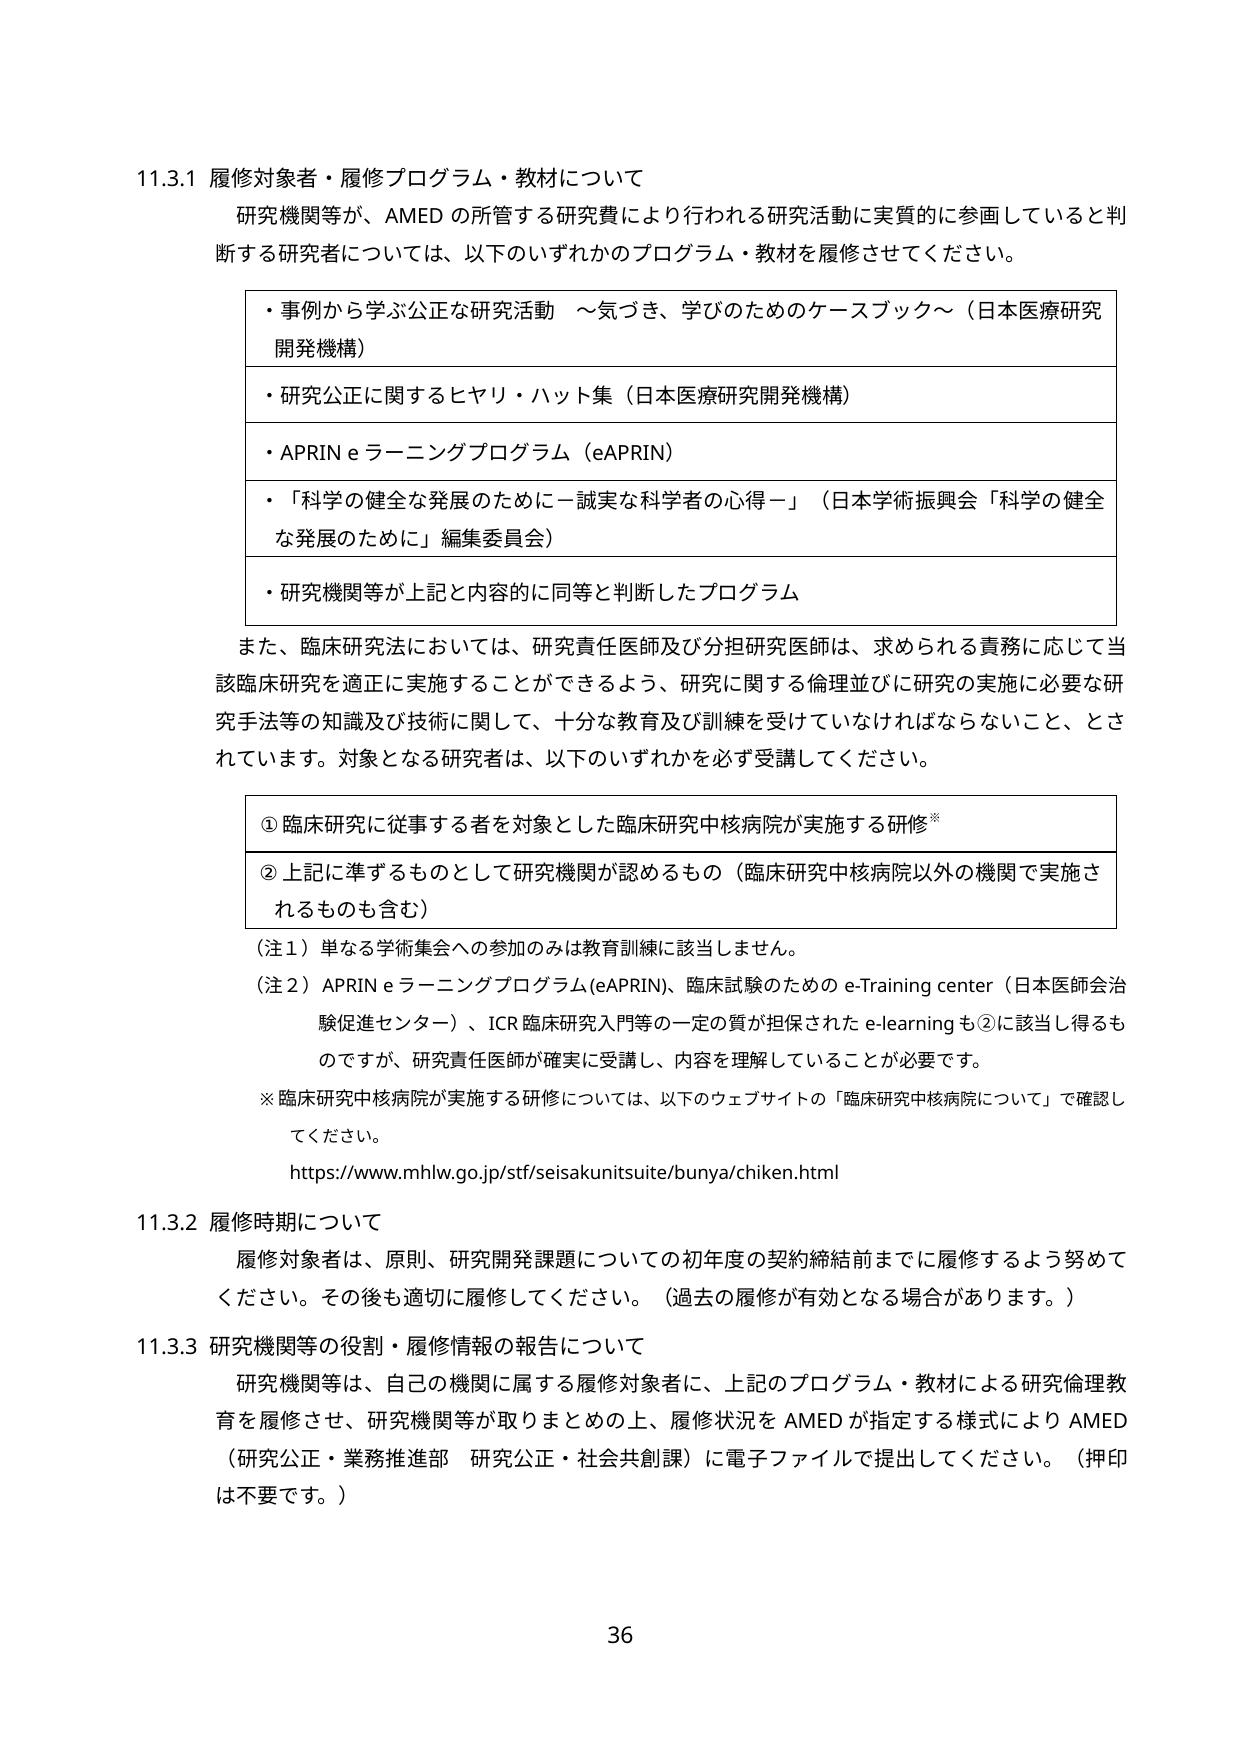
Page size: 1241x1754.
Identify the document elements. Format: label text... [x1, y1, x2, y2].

table_cell ・「科学の健全な発展のために－誠実な科学者の心得－」（日本学術振興会「科学の健全な発展のために」編集委員会） [246, 481, 1116, 556]
table_cell ・研究機関等が上記と内容的に同等と判断したプログラム [246, 557, 1116, 625]
subtitle 研究機関等の役割・履修情報の報告について [136, 1326, 1128, 1363]
text 研究機関等は、自己の機関に属する履修対象者に、上記のプログラム・教材による研究倫理教育を履修させ、研究機関等が取りまとめの上、履修状況をAMEDが指定する様式によりAMED（研究公正・業務推進部 研究公正・社会共創課）に電子ファイルで提出してください。（押印は不要です。） [216, 1363, 1128, 1513]
table_cell ・研究公正に関するヒヤリ・ハット集（日本医療研究開発機構） [246, 367, 1116, 422]
subtitle 履修対象者・履修プログラム・教材について [136, 159, 1128, 196]
text また、臨床研究法においては、研究責任医師及び分担研究医師は、求められる責務に応じて当該臨床研究を適正に実施することができるよう、研究に関する倫理並びに研究の実施に必要な研究手法等の知識及び技術に関して、十分な教育及び訓練を受けていなければならないこと、とされています。対象となる研究者は、以下のいずれかを必ず受講してください。 [216, 626, 1128, 776]
text （注１）単なる学術集会への参加のみは教育訓練に該当しません。 [245, 928, 1128, 966]
text ※ 臨床研究中核病院が実施する研修については、以下のウェブサイトの「臨床研究中核病院について」で確認してください。 [260, 1078, 1128, 1153]
text 研究機関等が、AMED の所管する研究費により行われる研究活動に実質的に参画していると判断する研究者については、以下のいずれかのプログラム・教材を履修させてください。 [216, 196, 1128, 271]
subtitle 履修時期について [136, 1202, 1128, 1240]
text （注２）APRIN eラーニングプログラム(eAPRIN)、臨床試験のためのe-Training center（日本医師会治験促進センター）、ICR臨床研究入門等の一定の質が担保されたe-learningも②に該当し得るものですが、研究責任医師が確実に受講し、内容を理解していることが必要です。 [245, 966, 1128, 1078]
table_header ・事例から学ぶ公正な研究活動 ～気づき、学びのためのケースブック～（日本医療研究開発機構） [246, 291, 1116, 366]
table_header ①臨床研究に従事する者を対象とした臨床研究中核病院が実施する研修※ [246, 796, 1116, 851]
table_cell ・APRIN eラーニングプログラム（eAPRIN） [246, 423, 1116, 480]
text https://www.mhlw.go.jp/stf/seisakunitsuite/bunya/chiken.html [274, 1153, 1128, 1191]
table_cell ②上記に準ずるものとして研究機関が認めるもの（臨床研究中核病院以外の機関で実施されるものも含む） [246, 853, 1116, 927]
text 履修対象者は、原則、研究開発課題についての初年度の契約締結前までに履修するよう努めてください。その後も適切に履修してください。（過去の履修が有効となる場合があります。） [216, 1240, 1128, 1315]
